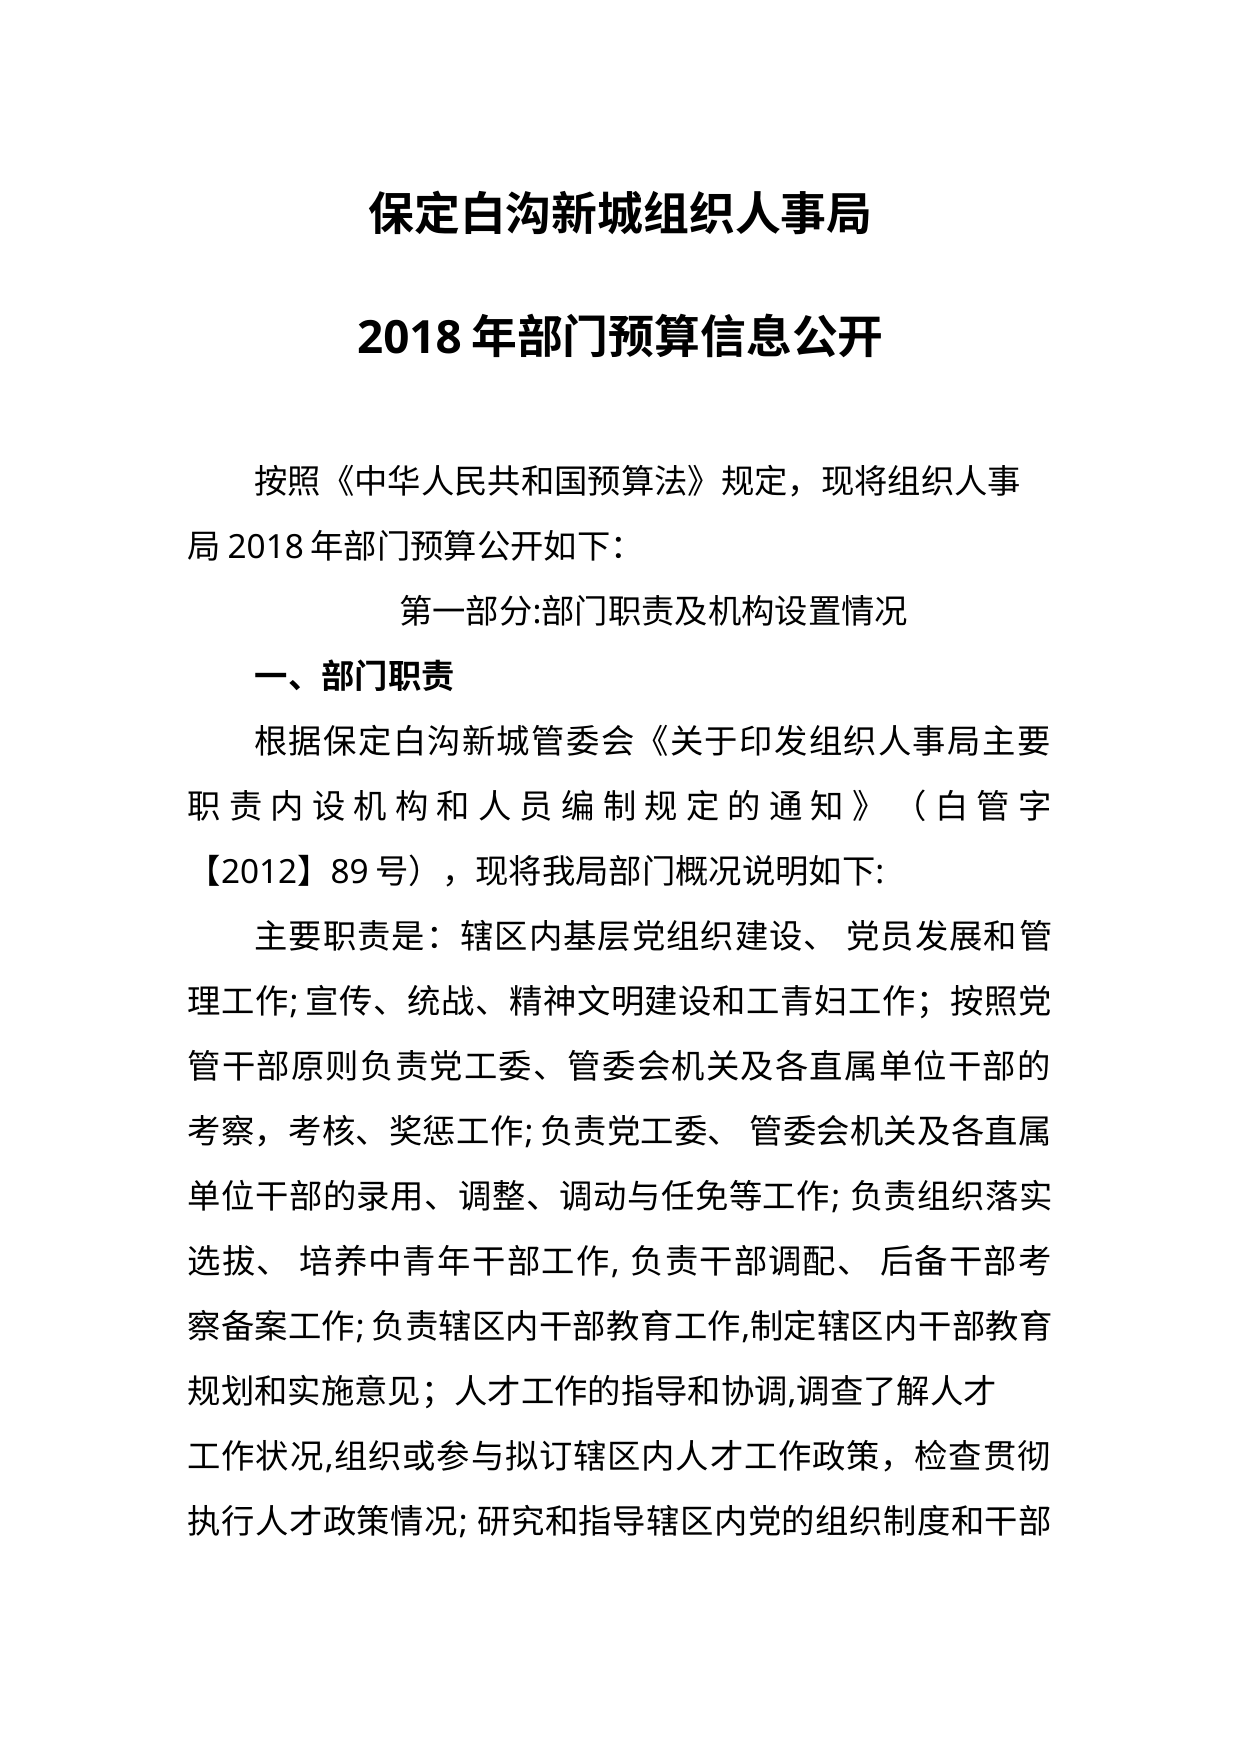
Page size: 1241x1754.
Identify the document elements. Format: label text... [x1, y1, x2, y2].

text 按照《中华人民共和国预算法》规定，现将组织人事局2018年部门预算公开如下： [187, 447, 1053, 577]
text 第一部分:部门职责及机构设置情况 [187, 577, 1053, 642]
text 根据保定白沟新城管委会《关于印发组织人事局主要职责内设机构和人员编制规定的通知》（白管字【2012】89号），现将我局部门概况说明如下: [187, 707, 1053, 902]
list 部门职责 [187, 642, 1053, 707]
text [187, 902, 1053, 1552]
text 保定白沟新城组织人事局 [187, 162, 1053, 259]
text 2018年部门预算信息公开 [187, 284, 1053, 382]
